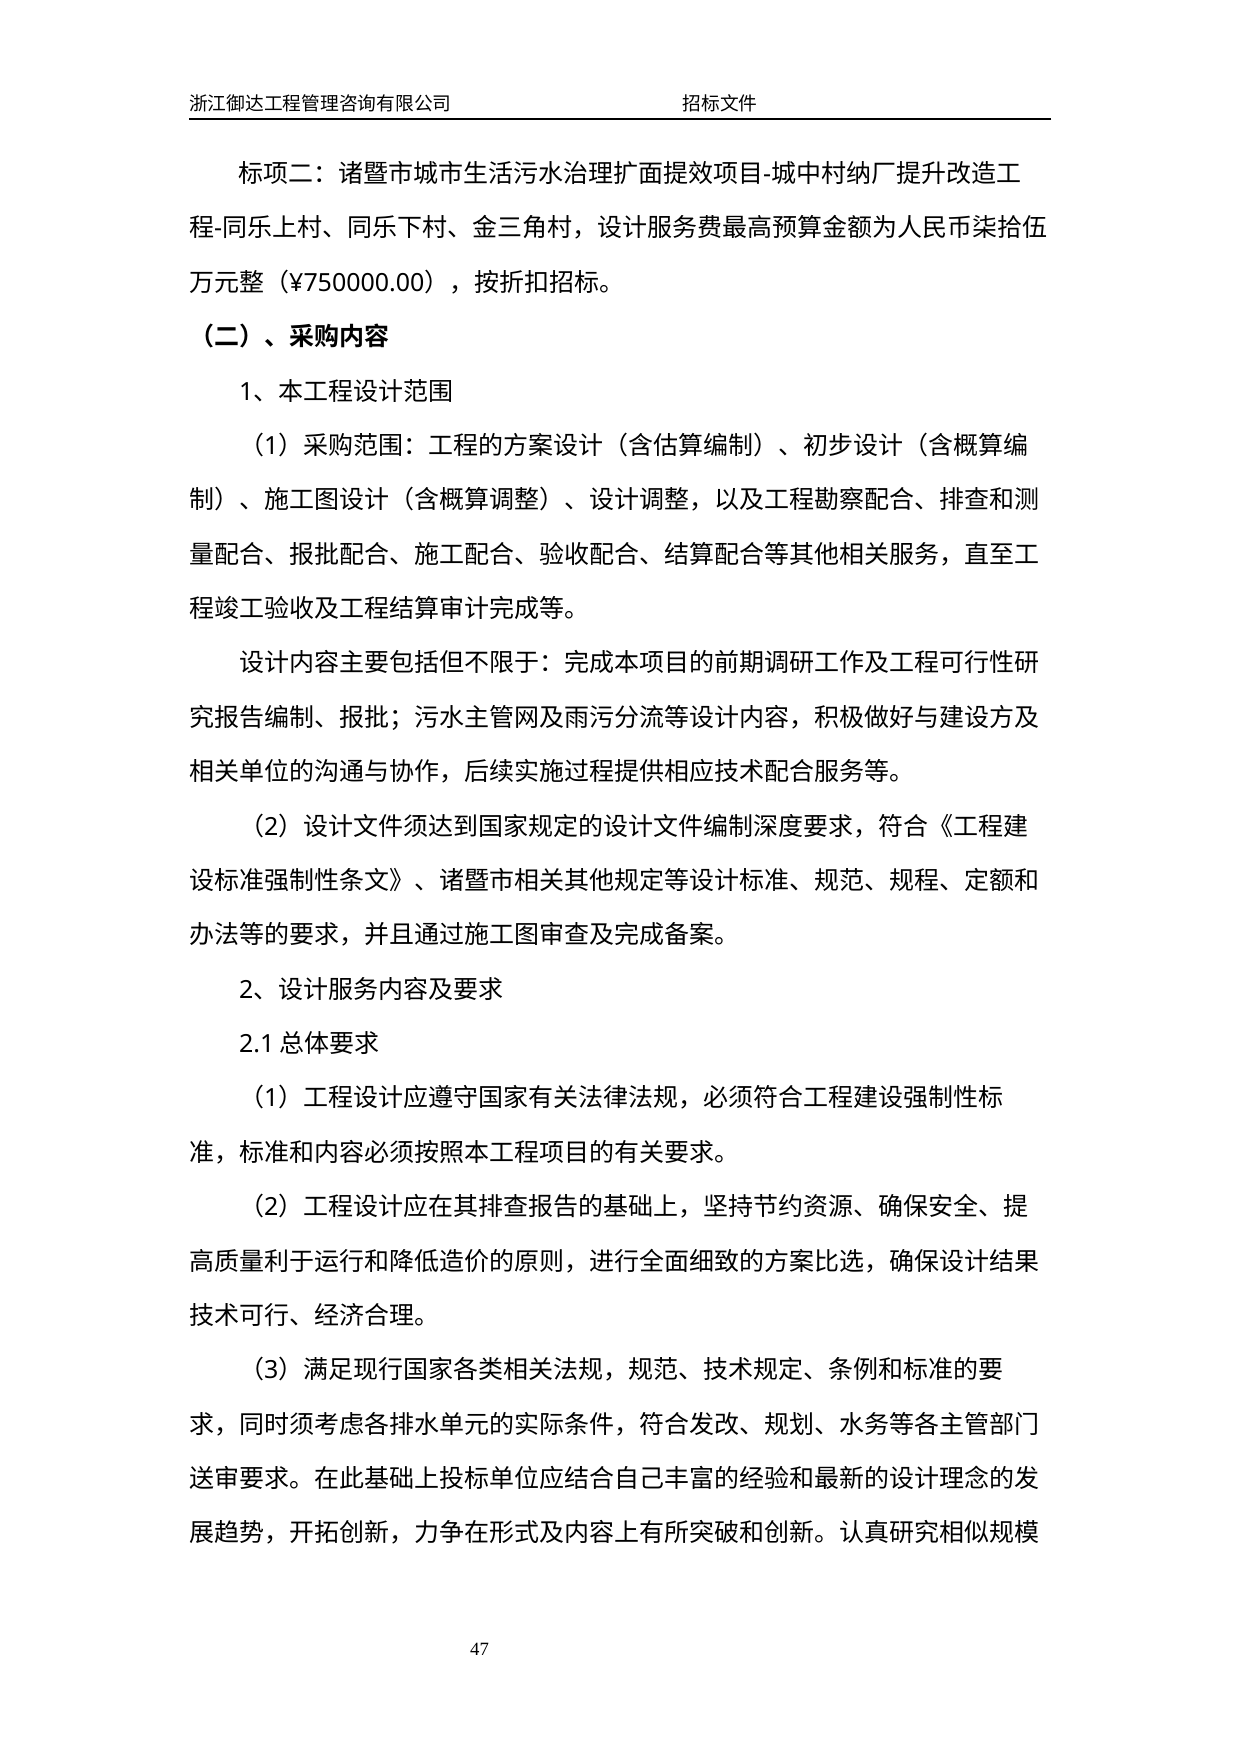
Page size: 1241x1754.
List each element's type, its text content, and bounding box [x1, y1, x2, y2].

text （1）采购范围：工程的方案设计（含估算编制）、初步设计（含概算编制）、施工图设计（含概算调整）、设计调整，以及工程勘察配合、排查和测量配合、报批配合、施工配合、验收配合、结算配合等其他相关服务，直至工程竣工验收及工程结算审计完成等。 [189, 425, 1051, 625]
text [189, 1350, 1051, 1549]
text 1、本工程设计范围 [189, 371, 1051, 407]
text （二）、采购内容 [189, 317, 1051, 353]
text 2.1总体要求 [189, 1023, 1051, 1060]
text （2）设计文件须达到国家规定的设计文件编制深度要求，符合《工程建设标准强制性条文》、诸暨市相关其他规定等设计标准、规范、规程、定额和办法等的要求，并且通过施工图审查及完成备案。 [189, 806, 1051, 951]
text （2）工程设计应在其排查报告的基础上，坚持节约资源、确保安全、提高质量利于运行和降低造价的原则，进行全面细致的方案比选，确保设计结果技术可行、经济合理。 [189, 1187, 1051, 1332]
text （1）工程设计应遵守国家有关法律法规，必须符合工程建设强制性标准，标准和内容必须按照本工程项目的有关要求。 [189, 1078, 1051, 1168]
text 设计内容主要包括但不限于：完成本项目的前期调研工作及工程可行性研究报告编制、报批；污水主管网及雨污分流等设计内容，积极做好与建设方及相关单位的沟通与协作，后续实施过程提供相应技术配合服务等。 [189, 643, 1051, 788]
text 标项二：诸暨市城市生活污水治理扩面提效项目-城中村纳厂提升改造工程-同乐上村、同乐下村、金三角村，设计服务费最高预算金额为人民币柒拾伍万元整（¥750000.00），按折扣招标。 [189, 153, 1051, 298]
text 2、设计服务内容及要求 [189, 969, 1051, 1005]
